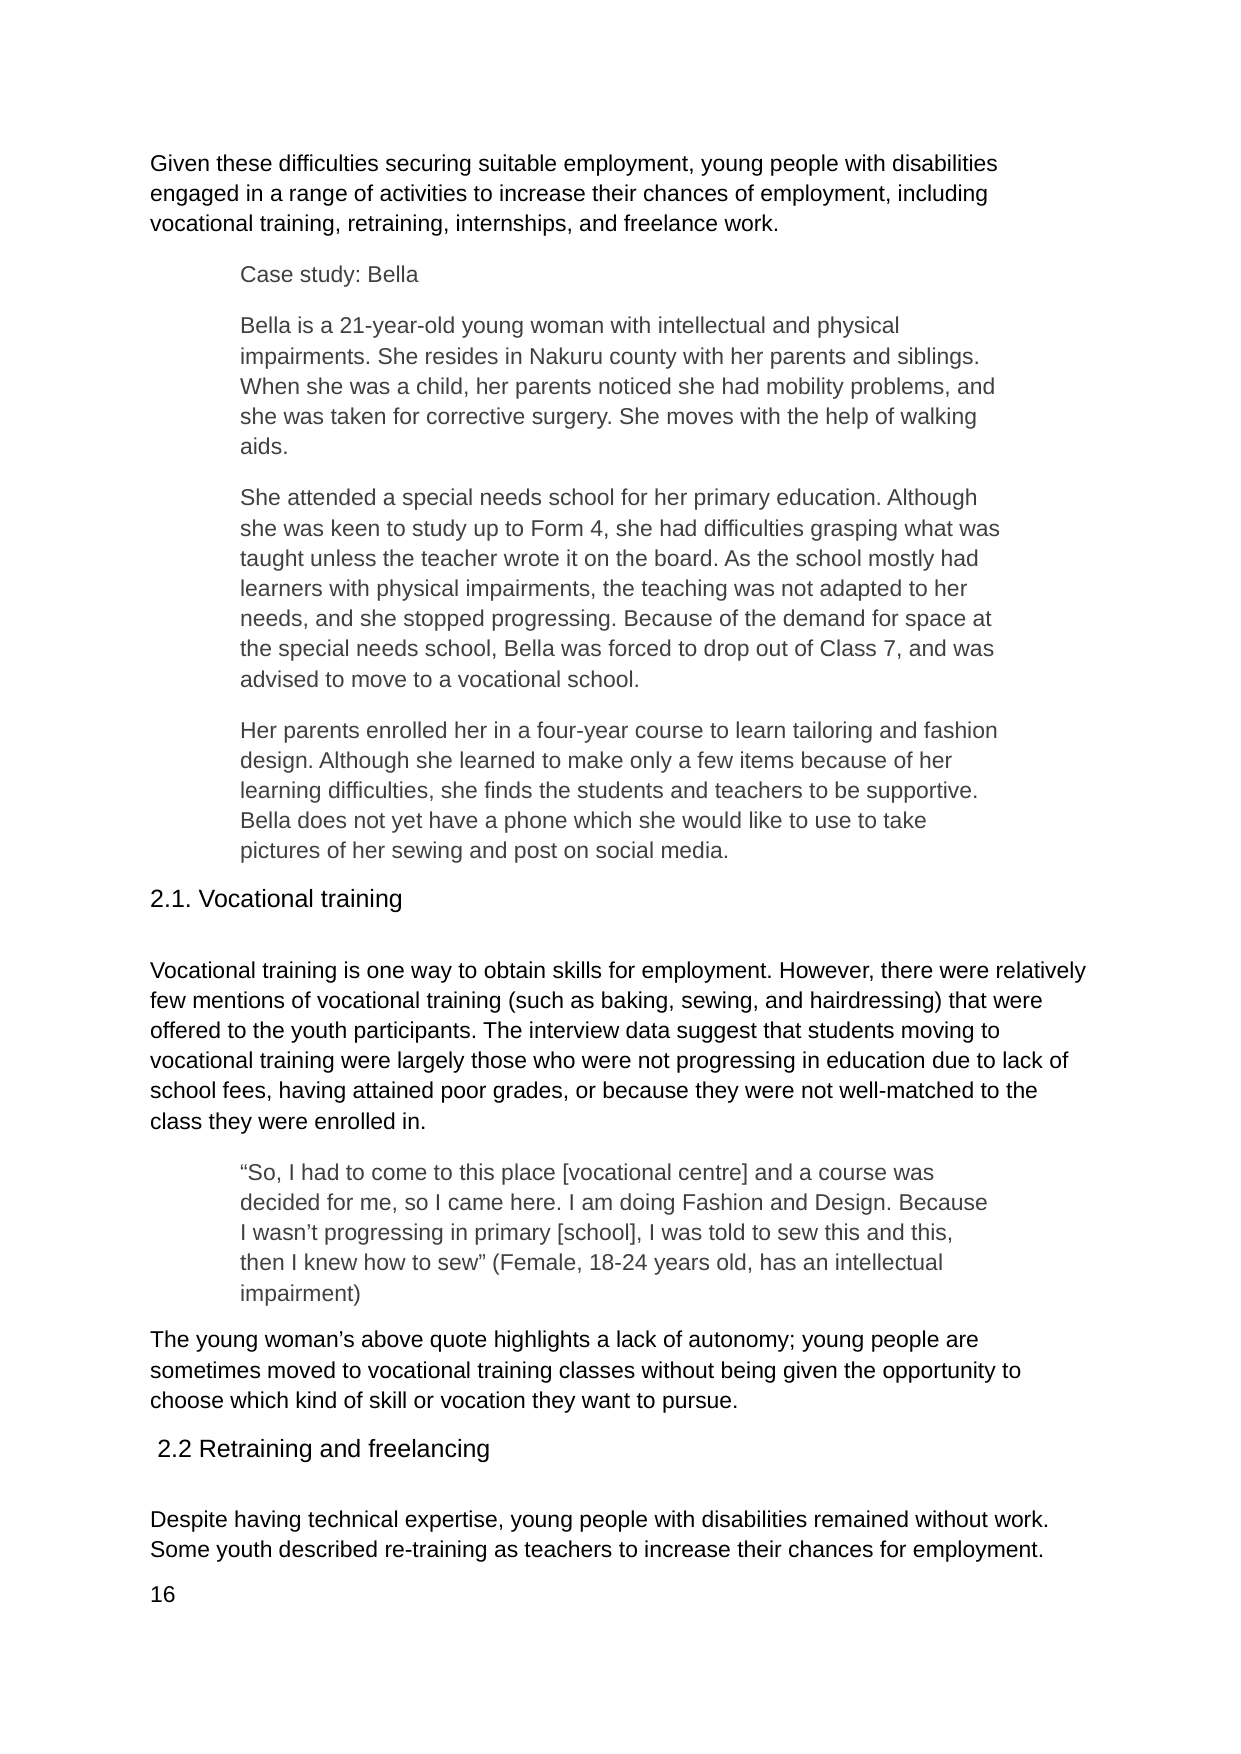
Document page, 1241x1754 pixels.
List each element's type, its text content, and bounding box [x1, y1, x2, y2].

text Her parents enrolled her in a four-year course to learn tailoring and fashion design. Although she learned to make only a few items because of her learning difficulties, she finds the students and teachers to be supportive. Bella does not yet have a phone which she would like to use to take pictures of her sewing and post on social media. [240, 717, 1000, 864]
text Vocational training is one way to obtain skills for employment. However, there were relatively few mentions of vocational training (such as baking, sewing, and hairdressing) that were offered to the youth participants. The interview data suggest that students moving to vocational training were largely those who were not progressing in education due to lack of school fees, having attained poor grades, or because they were not well-matched to the class they were enrolled in. [150, 957, 1090, 1134]
text Bella is a 21-year-old young woman with intellectual and physical impairments. She resides in Nakuru county with her parents and siblings. When she was a child, her parents noticed she had mobility problems, and she was taken for corrective surgery. She moves with the help of walking aids. [240, 312, 1000, 460]
text The young woman’s above quote highlights a lack of autonomy; young people are sometimes moved to vocational training classes without being given the opportunity to choose which kind of skill or vocation they want to pursue. [150, 1326, 1090, 1413]
text Case study: Bella [240, 261, 1000, 288]
text “So, I had to come to this place [vocational centre] and a course was decided for me, so I came here. I am doing Fashion and Design. Because I wasn’t progressing in primary [school], I was told to sew this and this, then I knew how to sew” (Female, 18-24 years old, has an intellectual impairment) [240, 1159, 1000, 1306]
text Despite having technical expertise, young people with disabilities remained without work. Some youth described re-training as teachers to increase their chances for employment. [150, 1506, 1090, 1563]
text She attended a special needs school for her primary education. Although she was keen to study up to Form 4, she had difficulties grasping what was taught unless the teacher wrote it on the board. As the school mostly had learners with physical impairments, the teaching was not adapted to her needs, and she stopped progressing. Because of the demand for space at the special needs school, Bella was forced to drop out of Class 7, and was advised to move to a vocational school. [240, 484, 1000, 692]
subtitle 2.1. Vocational training [150, 884, 1090, 946]
subtitle 2.2 Retraining and freelancing [150, 1434, 1090, 1496]
text Given these difficulties securing suitable employment, young people with disabilities engaged in a range of activities to increase their chances of employment, including vocational training, retraining, internships, and freelance work. [150, 150, 1090, 237]
